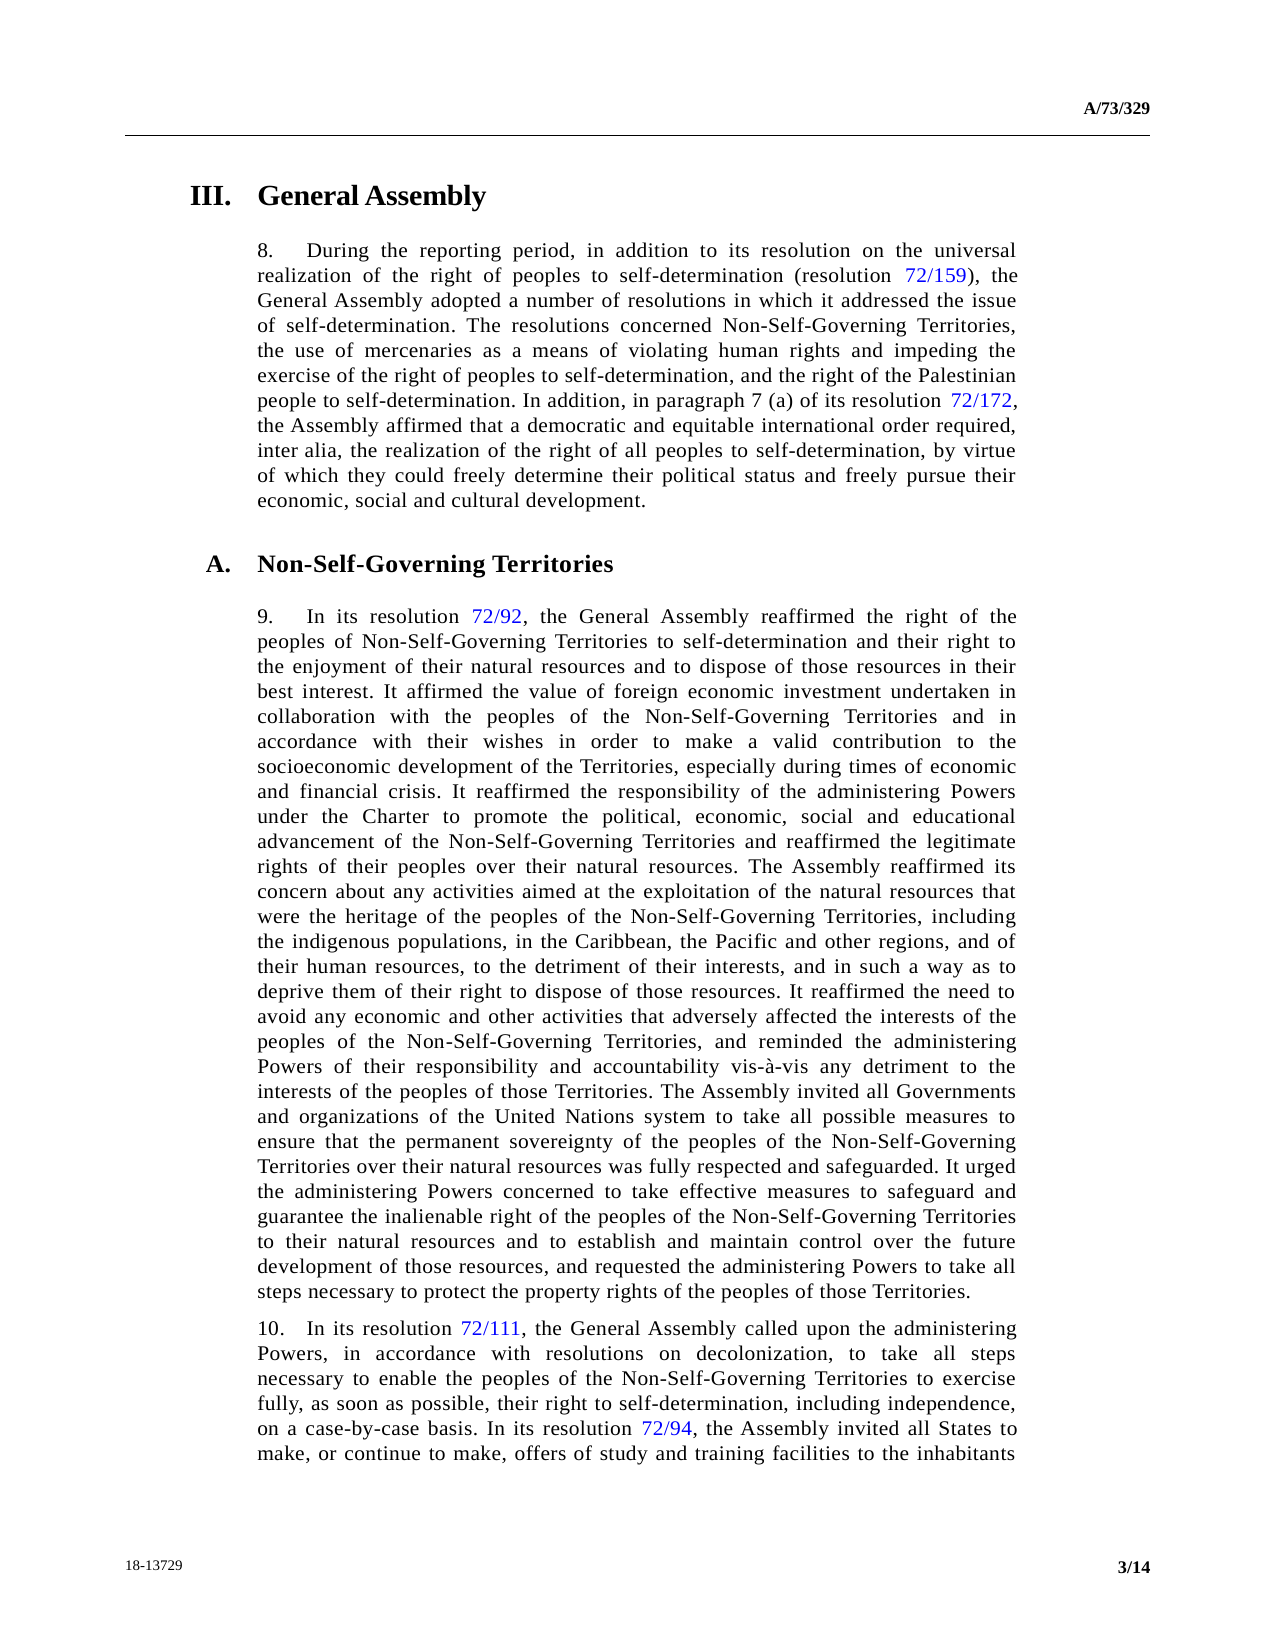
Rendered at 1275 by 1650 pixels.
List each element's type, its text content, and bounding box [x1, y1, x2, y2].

text A. Non-Self-Governing Territories [125, 549, 1019, 578]
text 8. During the reporting period, in addition to its resolution on the universal realization of the right of peoples to self-determination (resolution 72/159), the General Assembly adopted a number of resolutions in which it addressed the issue of self-determination. The resolutions concerned Non-Self-Governing Territories, the use of mercenaries as a means of violating human rights and impeding the exercise of the right of peoples to self-determination, and the right of the Palestinian people to self-determination. In addition, in paragraph 7 (a) of its resolution 72/172, the Assembly affirmed that a democratic and equitable international order required, inter alia, the realization of the right of all peoples to self-determination, by virtue of which they could freely determine their political status and freely pursue their economic, social and cultural development. [257, 237, 1018, 512]
text III. General Assembly [125, 181, 1019, 212]
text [257, 1315, 1018, 1465]
text 9. In its resolution 72/92, the General Assembly reaffirmed the right of the peoples of Non-Self-Governing Territories to self-determination and their right to the enjoyment of their natural resources and to dispose of those resources in their best interest. It affirmed the value of foreign economic investment undertaken in collaboration with the peoples of the Non-Self-Governing Territories and in accordance with their wishes in order to make a valid contribution to the socioeconomic development of the Territories, especially during times of economic and financial crisis. It reaffirmed the responsibility of the administering Powers under the Charter to promote the political, economic, social and educational advancement of the Non-Self-Governing Territories and reaffirmed the legitimate rights of their peoples over their natural resources. The Assembly reaffirmed its concern about any activities aimed at the exploitation of the natural resources that were the heritage of the peoples of the Non-Self-Governing Territories, including the indigenous populations, in the Caribbean, the Pacific and other regions, and of their human resources, to the detriment of their interests, and in such a way as to deprive them of their right to dispose of those resources. It reaffirmed the need to avoid any economic and other activities that adversely affected the interests of the peoples of the Non-Self-Governing Territories, and reminded the administering Powers of their responsibility and accountability vis-à-vis any detriment to the interests of the peoples of those Territories. The Assembly invited all Governments and organizations of the United Nations system to take all possible measures to ensure that the permanent sovereignty of the peoples of the Non-Self-Governing Territories over their natural resources was fully respected and safeguarded. It urged the administering Powers concerned to take effective measures to safeguard and guarantee the inalienable right of the peoples of the Non-Self-Governing Territories to their natural resources and to establish and maintain control over the future development of those resources, and requested the administering Powers to take all steps necessary to protect the property rights of the peoples of those Territories. [257, 603, 1018, 1303]
